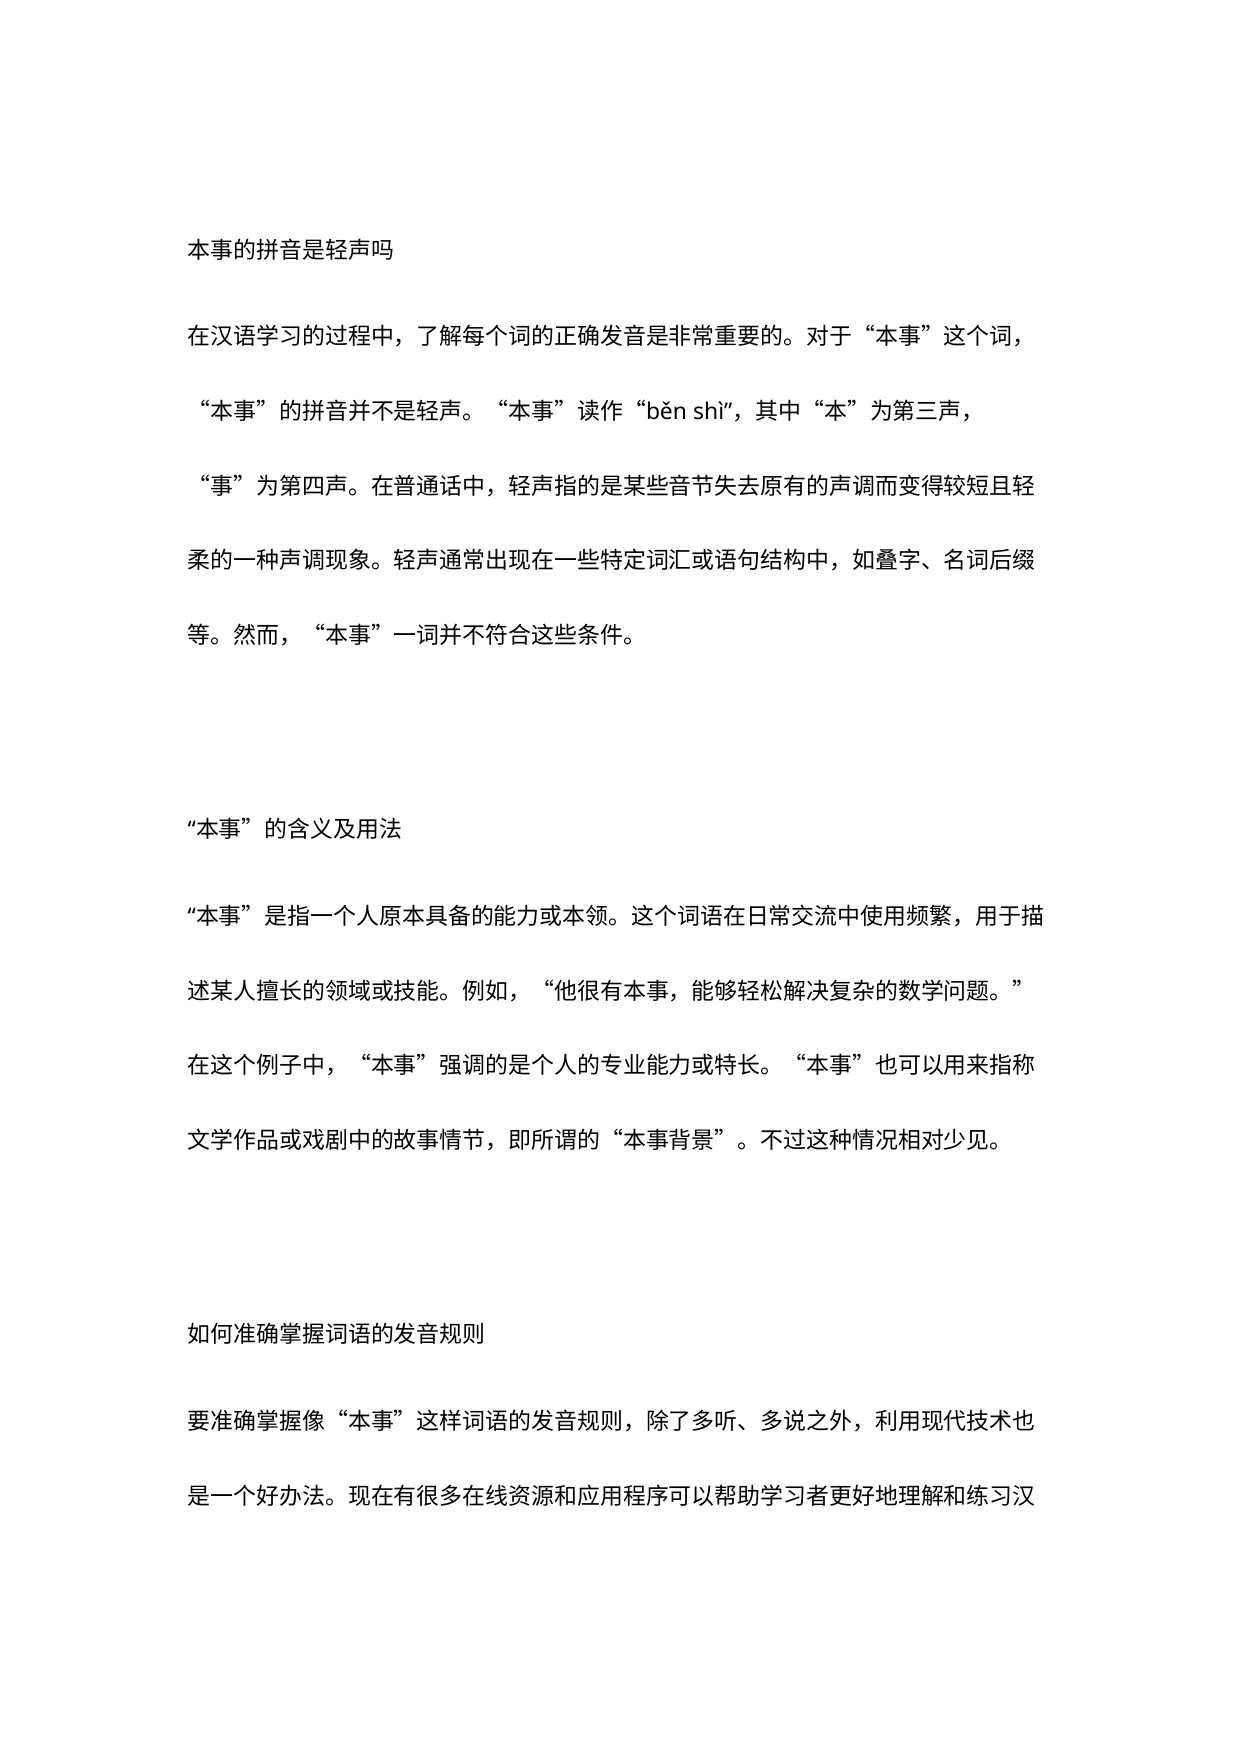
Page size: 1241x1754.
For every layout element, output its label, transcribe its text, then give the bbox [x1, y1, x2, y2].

text 如何准确掌握词语的发音规则 [187, 1300, 1053, 1365]
text 本事的拼音是轻声吗 [187, 216, 1053, 281]
text “本事”的含义及用法 [187, 795, 1053, 860]
text 在汉语学习的过程中，了解每个词的正确发音是非常重要的。对于“本事”这个词，“本事”的拼音并不是轻声。“本事”读作“běn shì”，其中“本”为第三声，“事”为第四声。在普通话中，轻声指的是某些音节失去原有的声调而变得较短且轻柔的一种声调现象。轻声通常出现在一些特定词汇或语句结构中，如叠字、名词后缀等。然而，“本事”一词并不符合这些条件。 [187, 302, 1053, 666]
text “本事”是指一个人原本具备的能力或本领。这个词语在日常交流中使用频繁，用于描述某人擅长的领域或技能。例如，“他很有本事，能够轻松解决复杂的数学问题。”在这个例子中，“本事”强调的是个人的专业能力或特长。“本事”也可以用来指称文学作品或戏剧中的故事情节，即所谓的“本事背景”。不过这种情况相对少见。 [187, 882, 1053, 1171]
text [187, 1387, 1053, 1527]
